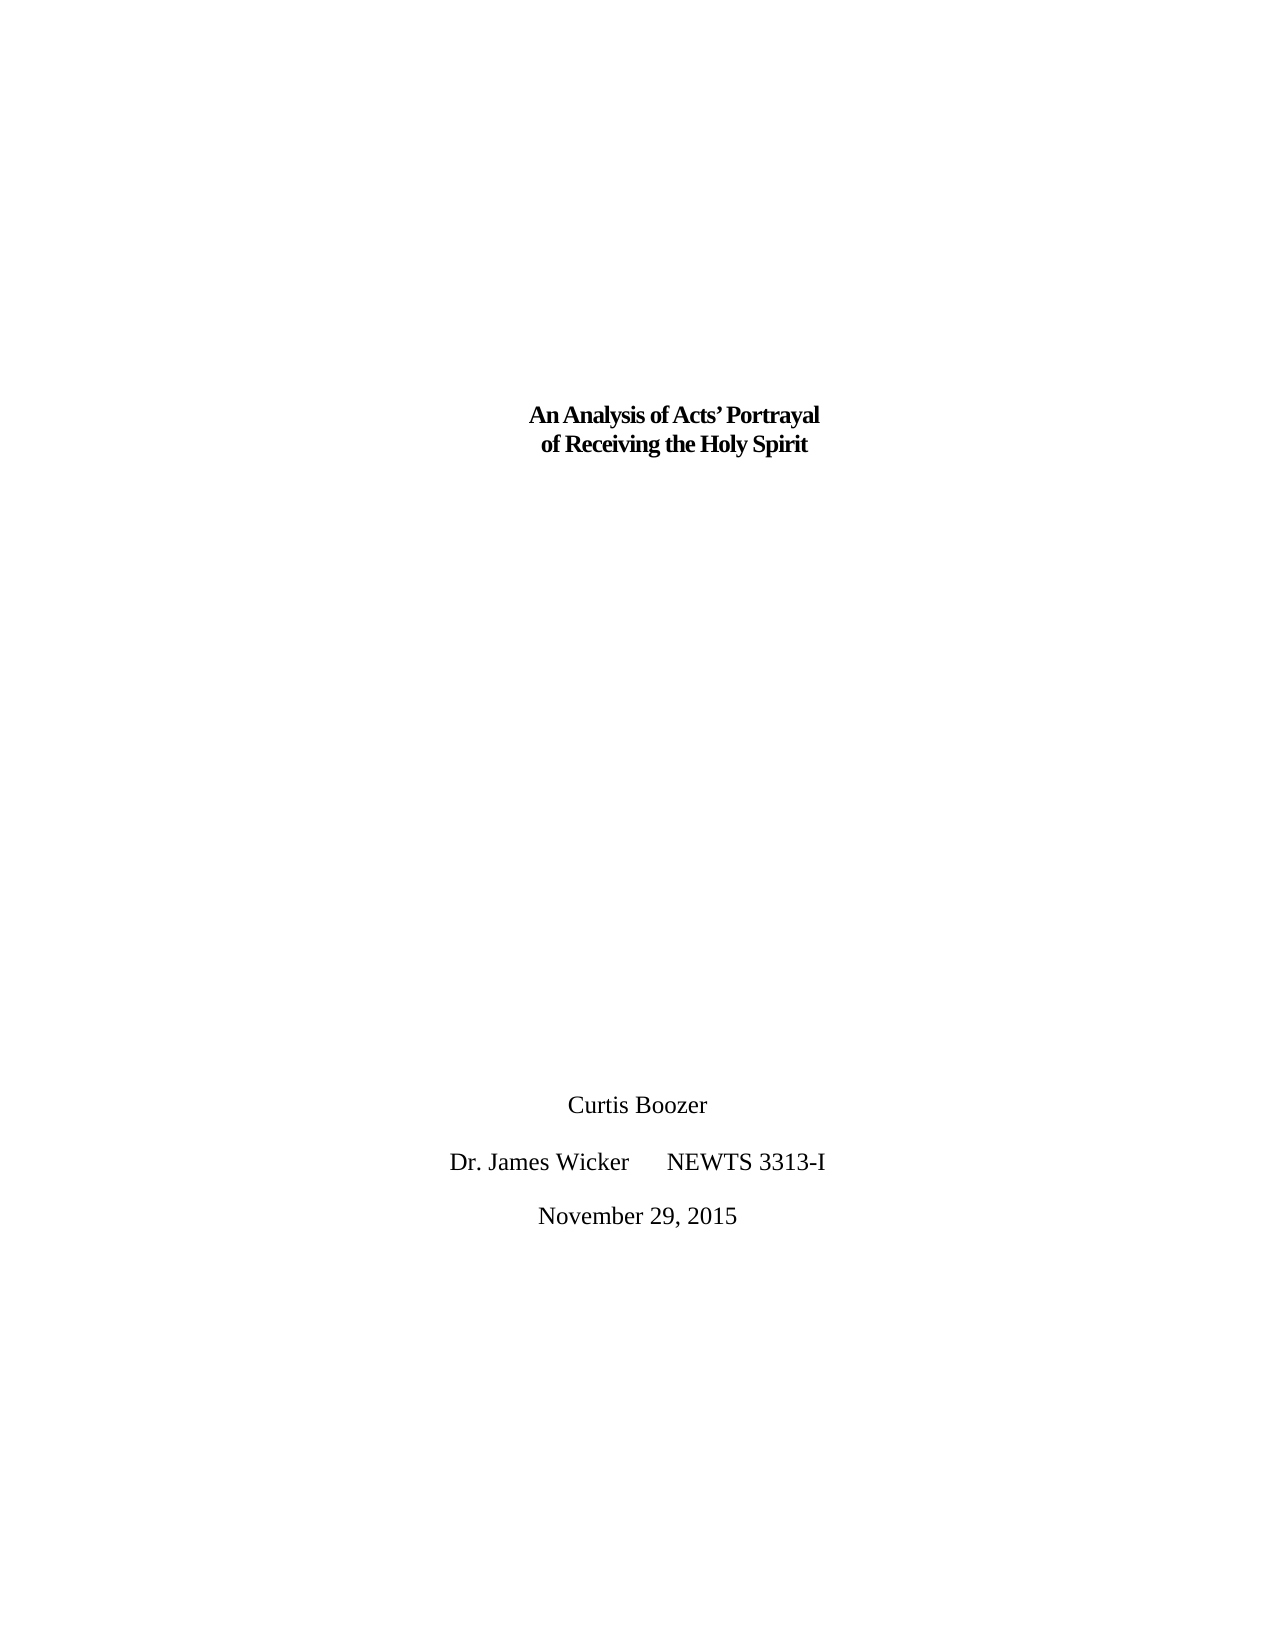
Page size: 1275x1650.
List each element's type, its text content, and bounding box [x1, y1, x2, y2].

title An Analysis of Acts’ Portrayal [150, 400, 1125, 429]
title Curtis Boozer [150, 1090, 1125, 1119]
title of Receiving the Holy Spirit [150, 429, 1125, 457]
title November 29, 2015 [150, 1201, 1125, 1230]
title Dr. James Wicker NEWTS 3313-I [150, 1147, 1125, 1176]
